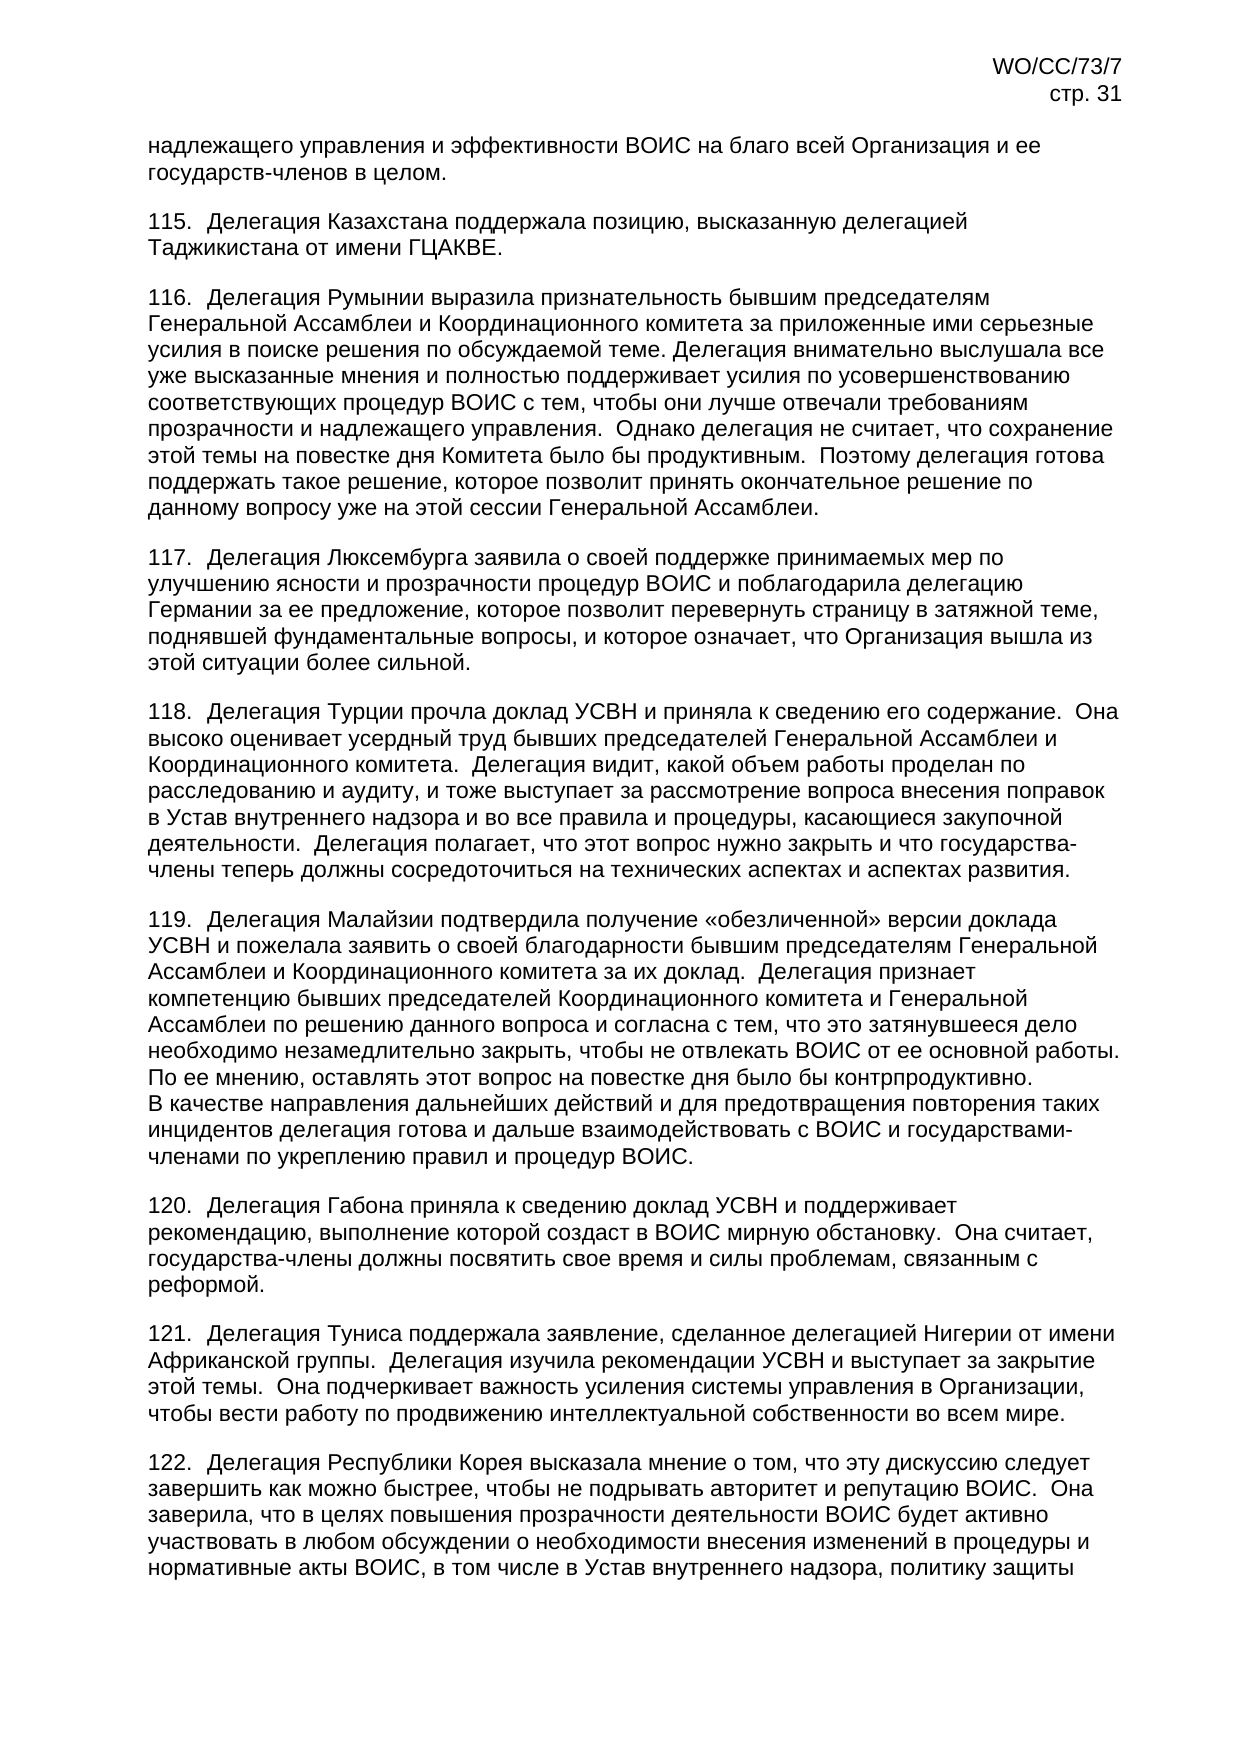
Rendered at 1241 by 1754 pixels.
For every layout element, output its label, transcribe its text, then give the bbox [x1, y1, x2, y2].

text Делегация Турции прочла доклад УСВН и приняла к сведению его содержание. Она высоко оценивает усердный труд бывших председателей Генеральной Ассамблеи и Координационного комитета. Делегация видит, какой объем работы проделан по расследованию и аудиту, и тоже выступает за рассмотрение вопроса внесения поправок в Устав внутреннего надзора и во все правила и процедуры, касающиеся закупочной деятельности. Делегация полагает, что этот вопрос нужно закрыть и что государства-члены теперь должны сосредоточиться на технических аспектах и аспектах развития. [148, 698, 1122, 883]
text Делегация Румынии выразила признательность бывшим председателям Генеральной Ассамблеи и Координационного комитета за приложенные ими серьезные усилия в поиске решения по обсуждаемой теме. Делегация внимательно выслушала все уже высказанные мнения и полностью поддерживает усилия по усовершенствованию соответствующих процедур ВОИС с тем, чтобы они лучше отвечали требованиям прозрачности и надлежащего управления. Однако делегация не считает, что сохранение этой темы на повестке дня Комитета было бы продуктивным. Поэтому делегация готова поддержать такое решение, которое позволит принять окончательное решение по данному вопросу уже на этой сессии Генеральной Ассамблеи. [148, 283, 1122, 521]
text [148, 1449, 1122, 1581]
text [148, 132, 1122, 185]
text Делегация Люксембурга заявила о своей поддержке принимаемых мер по улучшению ясности и прозрачности процедур ВОИС и поблагодарила делегацию Германии за ее предложение, которое позволит перевернуть страницу в затяжной теме, поднявшей фундаментальные вопросы, и которое означает, что Организация вышла из этой ситуации более сильной. [148, 543, 1122, 675]
text Делегация Туниса поддержала заявление, сделанное делегацией Нигерии от имени Африканской группы. Делегация изучила рекомендации УСВН и выступает за закрытие этой темы. Она подчеркивает важность усиления системы управления в Организации, чтобы вести работу по продвижению интеллектуальной собственности во всем мире. [148, 1320, 1122, 1426]
text Делегация Малайзии подтвердила получение «обезличенной» версии доклада УСВН и пожелала заявить о своей благодарности бывшим председателям Генеральной Ассамблеи и Координационного комитета за их доклад. Делегация признает компетенцию бывших председателей Координационного комитета и Генеральной Ассамблеи по решению данного вопроса и согласна с тем, что это затянувшееся дело необходимо незамедлительно закрыть, чтобы не отвлекать ВОИС от ее основной работы. По ее мнению, оставлять этот вопрос на повестке дня было бы контрпродуктивно. В качестве направления дальнейших действий и для предотвращения повторения таких инцидентов делегация готова и дальше взаимодействовать с ВОИС и государствами-членами по укреплению правил и процедур ВОИС. [148, 906, 1122, 1169]
text Делегация Казахстана поддержала позицию, высказанную делегацией Таджикистана от имени ГЦАКВЕ. [148, 208, 1122, 261]
text Делегация Габона приняла к сведению доклад УСВН и поддерживает рекомендацию, выполнение которой создаст в ВОИС мирную обстановку. Она считает, государства-члены должны посвятить свое время и силы проблемам, связанным с реформой. [148, 1192, 1122, 1297]
